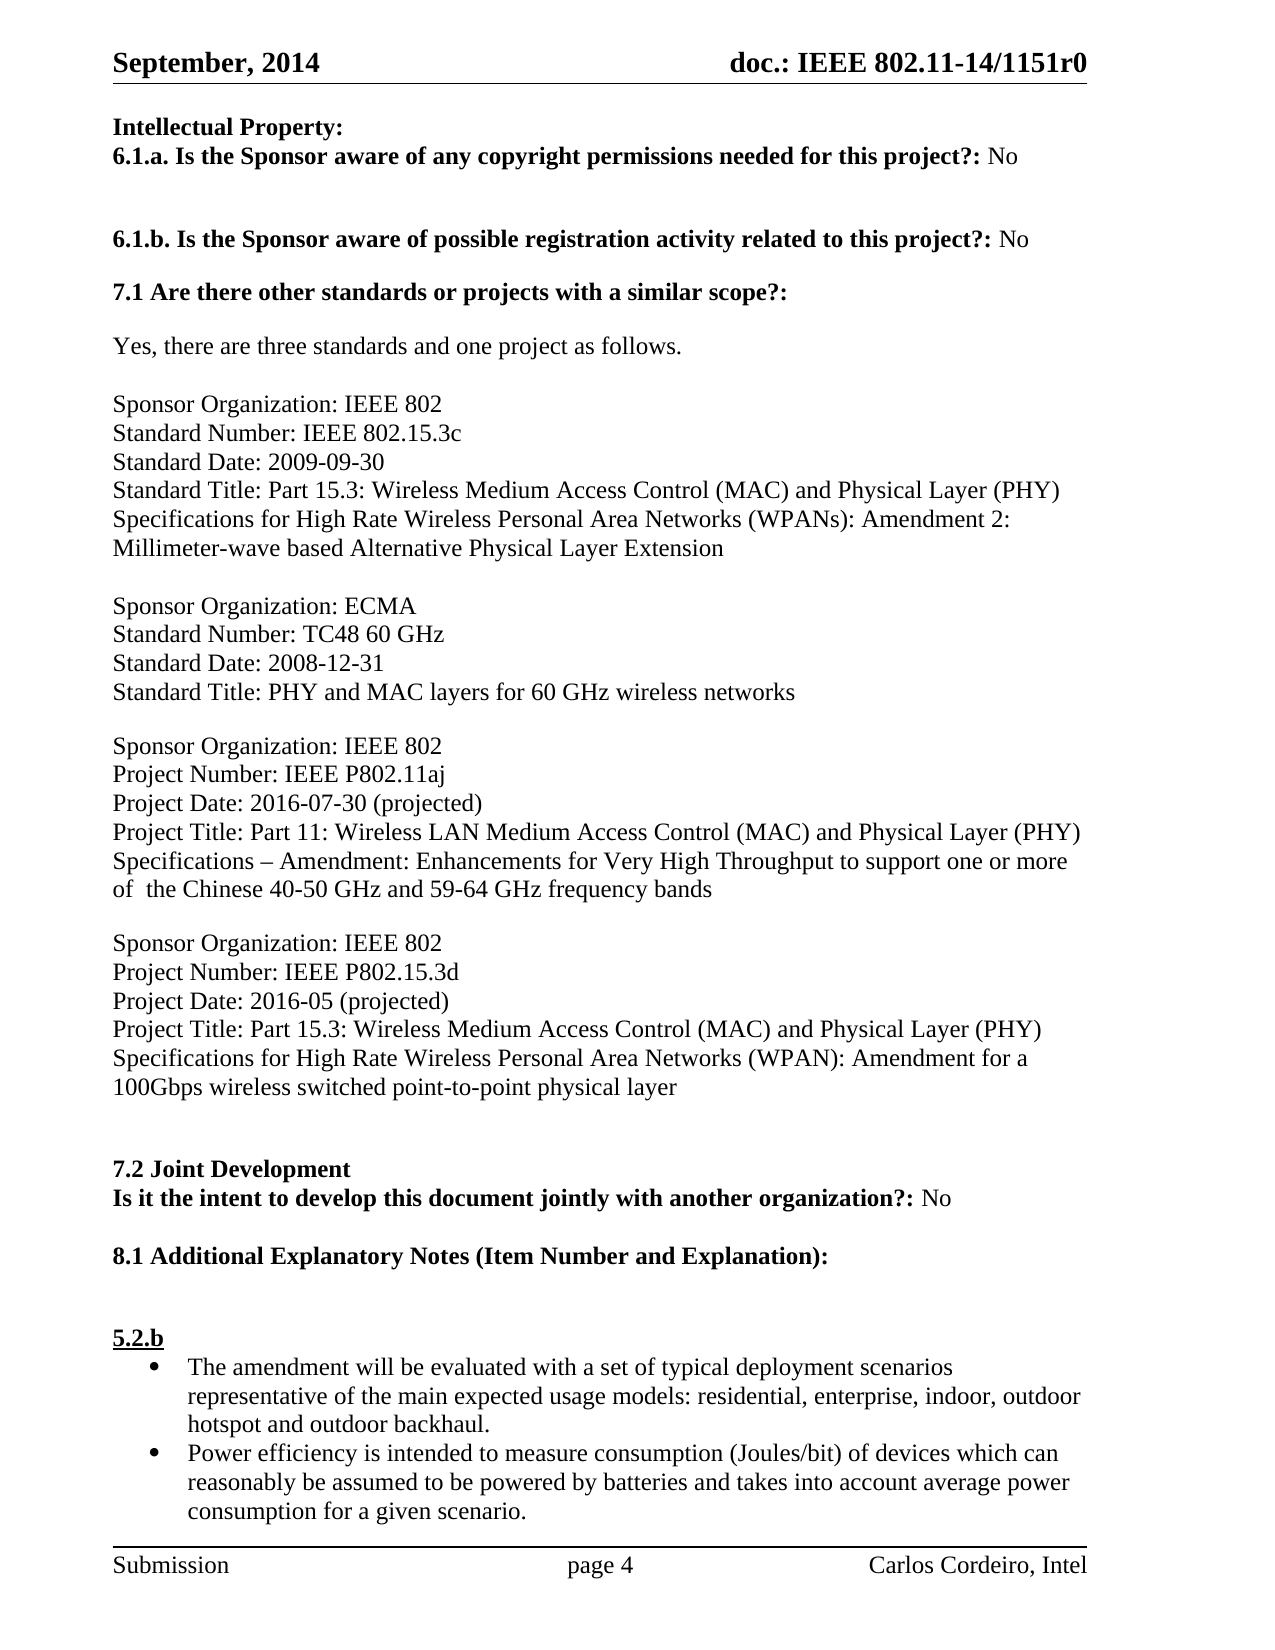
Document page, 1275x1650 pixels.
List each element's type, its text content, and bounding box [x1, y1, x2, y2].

text Intellectual Property: 6.1.a. Is the Sponsor aware of any copyright permissions needed for this project?: No [112, 112, 1087, 170]
text 6.1.b. Is the Sponsor aware of possible registration activity related to this project?: No [112, 195, 1087, 252]
text Yes, there are three standards and one project as follows. [112, 331, 1087, 360]
text Sponsor Organization: IEEE 802 Project Number: IEEE P802.11aj Project Date: 2016-07-30 (projected) Project Title: Part 11: Wireless LAN Medium Access Control (MAC) and Physical Layer (PHY) Specifications – Amendment: Enhancements for Very High Throughput to support one or more of the Chinese 40-50 GHz and 59-64 GHz frequency bands [112, 731, 1087, 903]
text Sponsor Organization: IEEE 802 [112, 928, 1087, 957]
text Project Date: 2016-05 (projected) [112, 986, 1087, 1014]
text 7.2 Joint Development Is it the intent to develop this document jointly with another organization?: No 8.1 Additional Explanatory Notes (Item Number and Explanation): [112, 1126, 1087, 1269]
text 5.2.b [112, 1294, 1087, 1352]
text Project Number: IEEE P802.15.3d [112, 957, 1087, 986]
text Project Title: Part 15.3: Wireless Medium Access Control (MAC) and Physical Layer (PHY) Specifications for High Rate Wireless Personal Area Networks (WPAN): Amendment for a 100Gbps wireless switched point-to-point physical layer [112, 1014, 1087, 1101]
text 7.1 Are there other standards or projects with a similar scope?: [112, 277, 1087, 306]
list Power efficiency is intended to measure consumption (Joules/bit) of devices which can reasonably be assumed to be powered by batteries and takes into account average power consumption for a given scenario. [150, 1438, 1087, 1524]
list The amendment will be evaluated with a set of typical deployment scenarios representative of the main expected usage models: residential, enterprise, indoor, outdoor hotspot and outdoor backhaul. [150, 1352, 1087, 1438]
text Sponsor Organization: ECMA Standard Number: TC48 60 GHz Standard Date: 2008-12-31 Standard Title: PHY and MAC layers for 60 GHz wireless networks [112, 591, 1087, 706]
text Sponsor Organization: IEEE 802 Standard Number: IEEE 802.15.3c Standard Date: 2009-09-30 Standard Title: Part 15.3: Wireless Medium Access Control (MAC) and Physical Layer (PHY) Specifications for High Rate Wireless Personal Area Networks (WPANs): Amendment 2: Millimeter-wave based Alternative Physical Layer Extension [112, 389, 1087, 562]
